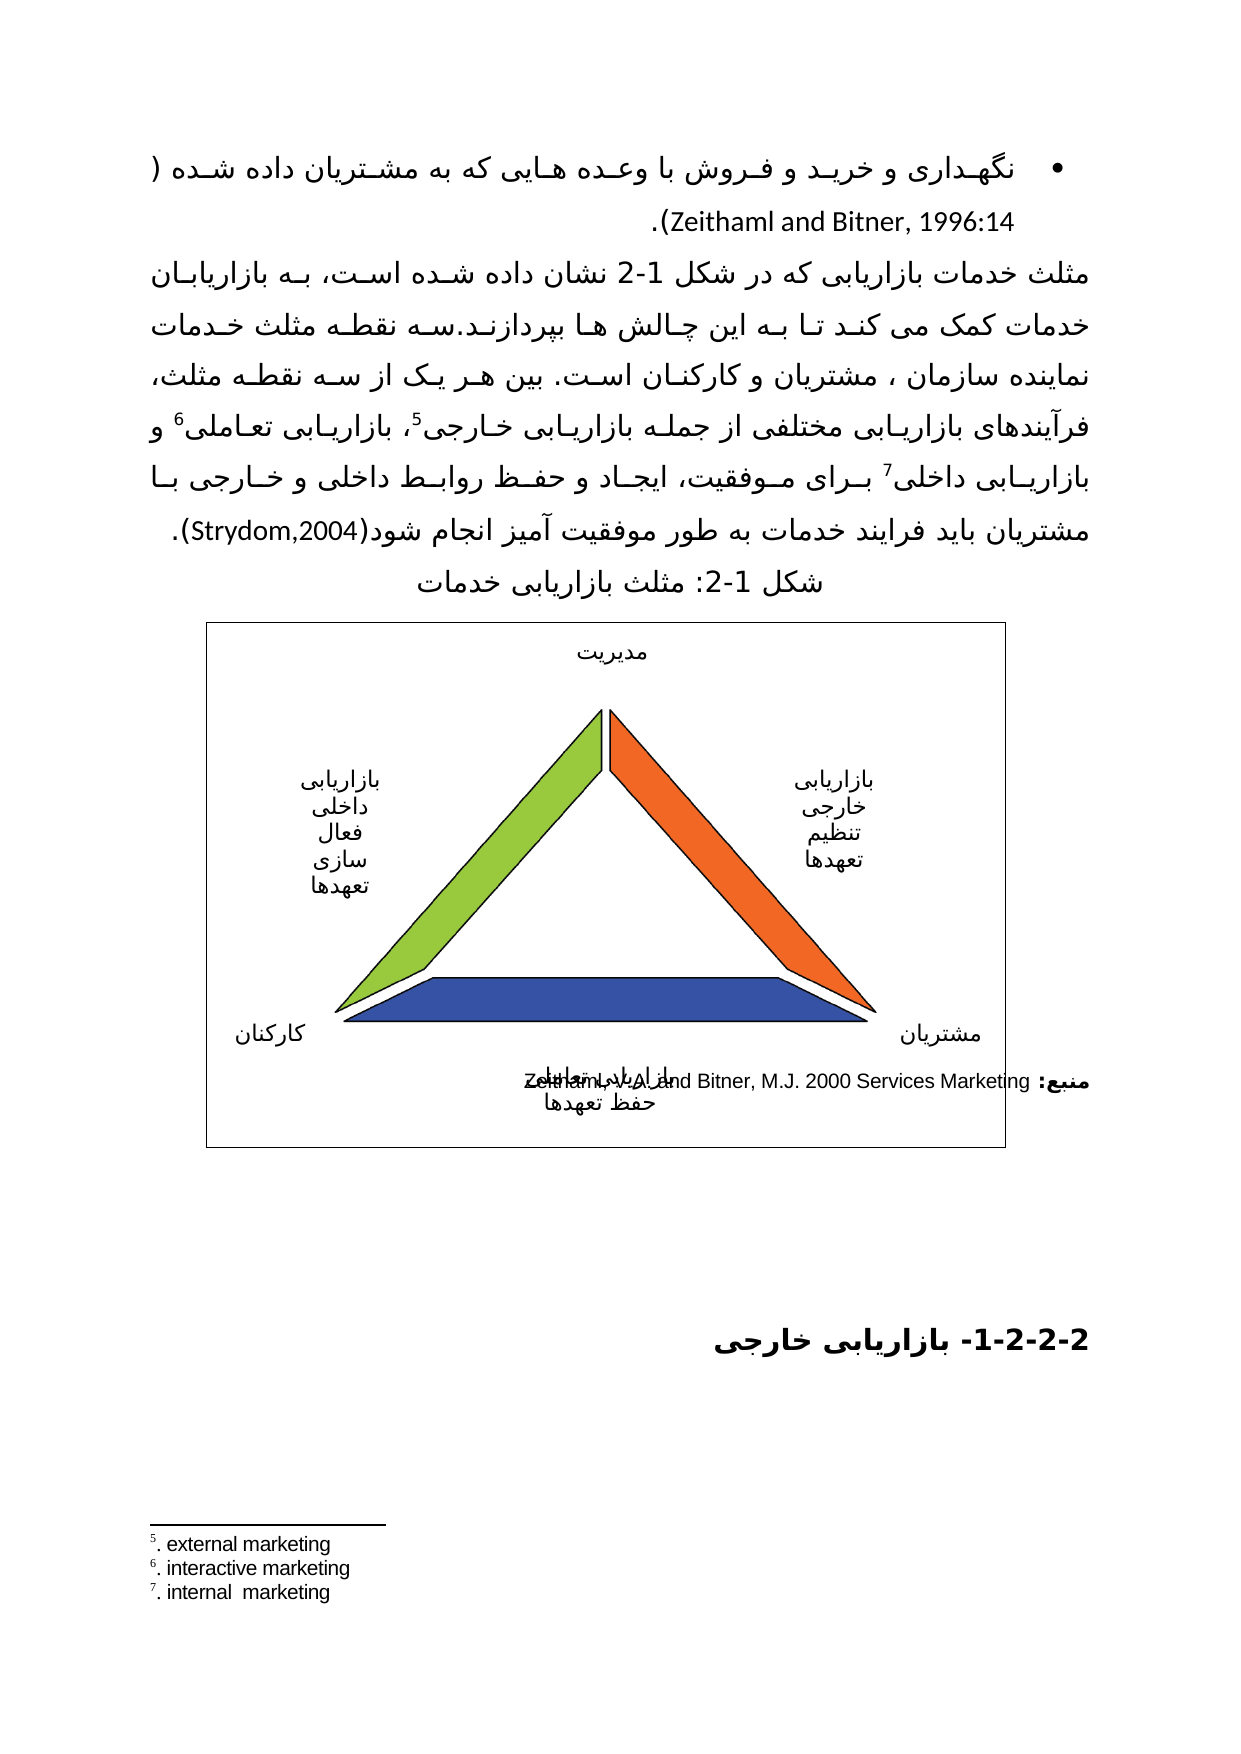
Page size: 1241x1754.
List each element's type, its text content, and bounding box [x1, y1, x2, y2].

list نگهداری و خرید و فروش با وعده هایی که به مشتریان داده شده (Zeithaml and Bitner, 1996:14). [150, 150, 1053, 239]
text منبع: Zeithaml, V.A. and Bitner, M.J. 2000 Services Marketing [150, 1069, 1090, 1093]
text مثلث خدمات بازاریابی که در شکل 1-2 نشان داده شده است، به بازاریابان خدمات کمک می کند تا به این چالش ها بپردازند.سه نقطه مثلث خدمات نماینده سازمان ، مشتریان و کارکنان است. بین هر یک از سه نقطه مثلث، فرآیندهای بازاریابی مختلفی از جمله بازاریابی خارجی، بازاریابی تعاملی و بازاریابی داخلی برای موفقیت، ایجاد و حفظ روابط داخلی و خارجی با مشتریان باید فرایند خدمات به طور موفقیت آمیز انجام شود(Strydom,2004). [150, 257, 1090, 547]
text 1-2-2-2- بازاریابی خارجی [150, 1323, 1090, 1357]
text شکل 1-2: مثلث بازاریابی خدمات [150, 565, 1090, 599]
picture [327, 706, 883, 1028]
